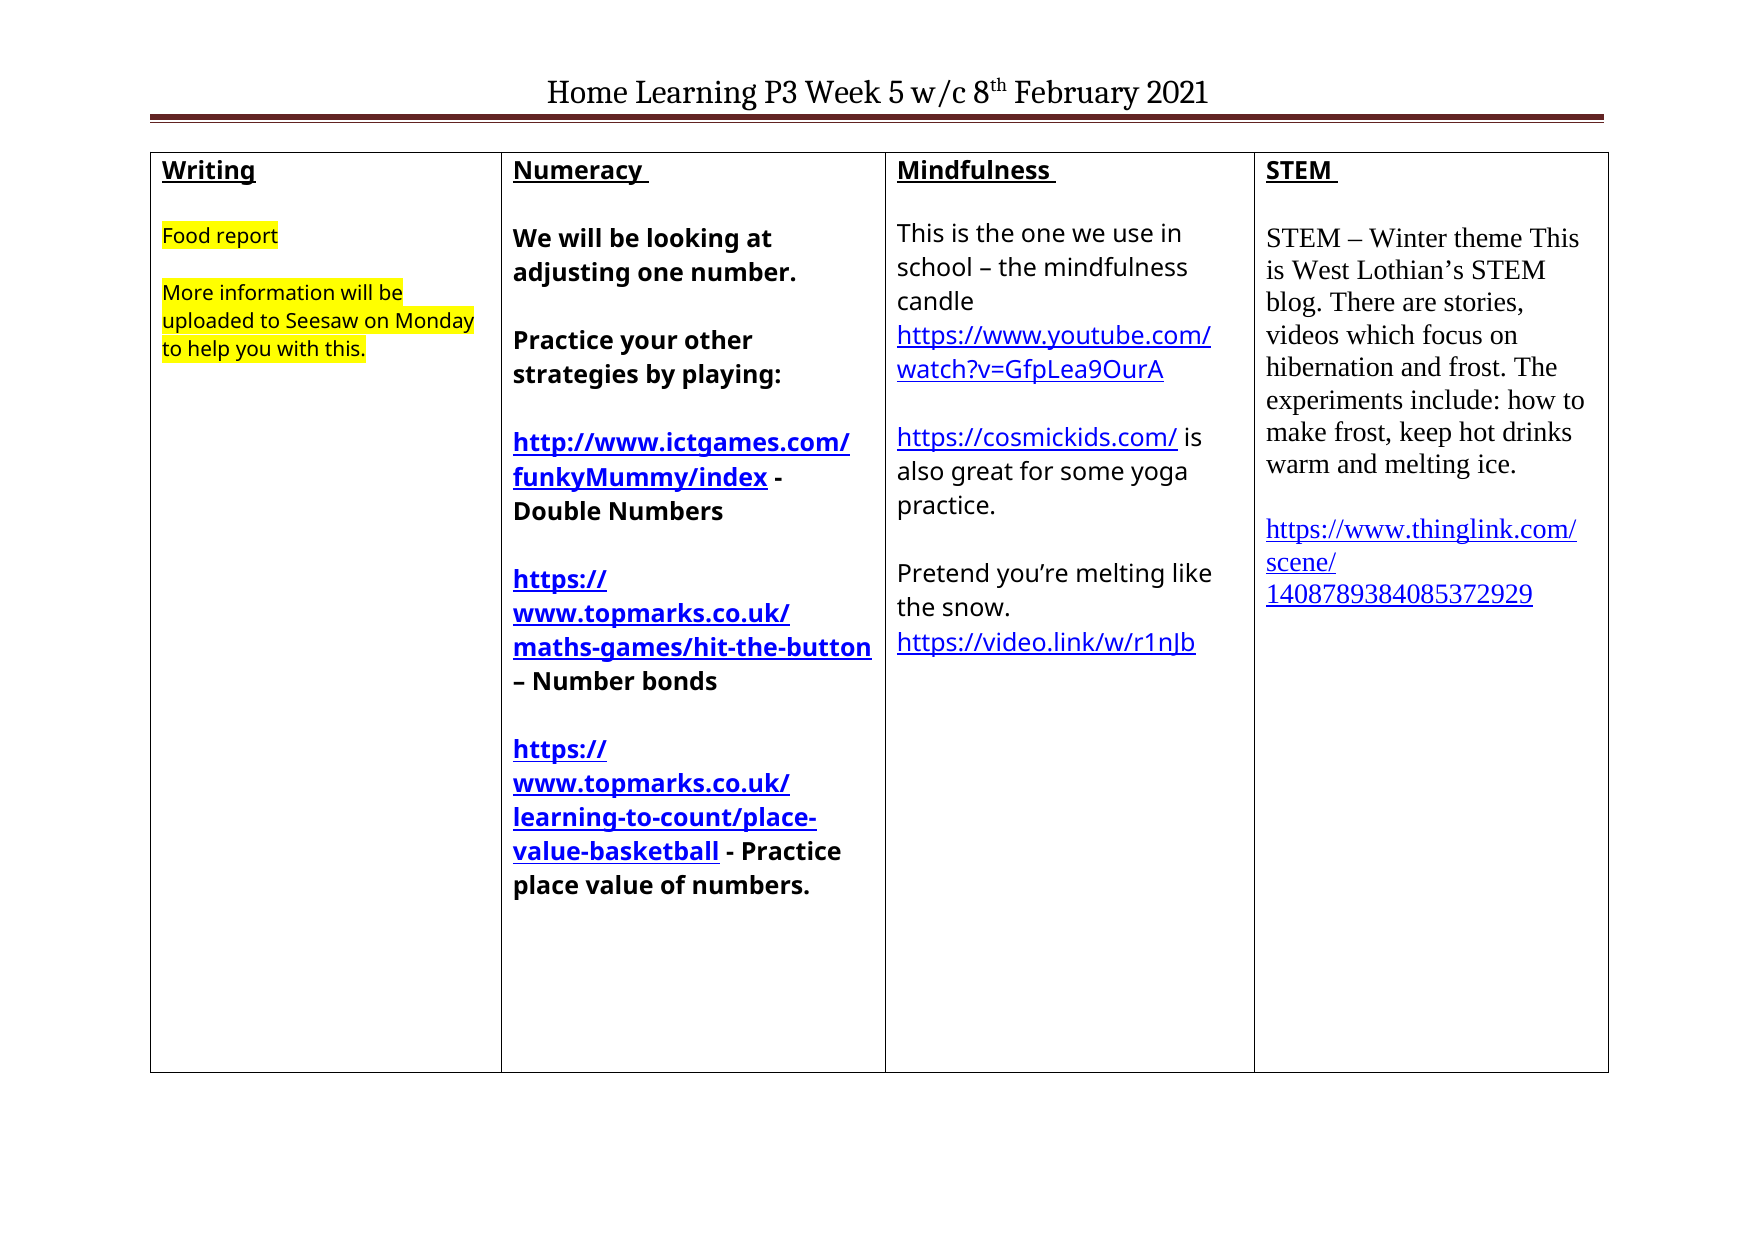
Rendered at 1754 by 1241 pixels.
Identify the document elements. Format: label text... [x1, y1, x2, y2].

table_cell STEM STEM – Winter theme This is West Lothian’s STEM blog. There are stories, videos which focus on hibernation and frost. The experiments include: how to make frost, keep hot drinks warm and melting ice. https://www.thinglink.com/scene/1408789384085372929 [1255, 153, 1608, 1072]
table_cell Mindfulness This is the one we use in school – the mindfulness candle https://www.youtube.com/watch?v=GfpLea9OurA https://cosmickids.com/ is also great for some yoga practice. Pretend you’re melting like the snow. https://video.link/w/r1nJb [886, 153, 1254, 1072]
table_cell Numeracy We will be looking at adjusting one number. Practice your other strategies by playing: http://www.ictgames.com/funkyMummy/index - Double Numbers https://www.topmarks.co.uk/maths-games/hit-the-button – Number bonds https://www.topmarks.co.uk/learning-to-count/place-value-basketball - Practice place value of numbers. [502, 153, 885, 1072]
table_cell Writing Food report More information will be uploaded to Seesaw on Monday to help you with this. [151, 153, 501, 1072]
